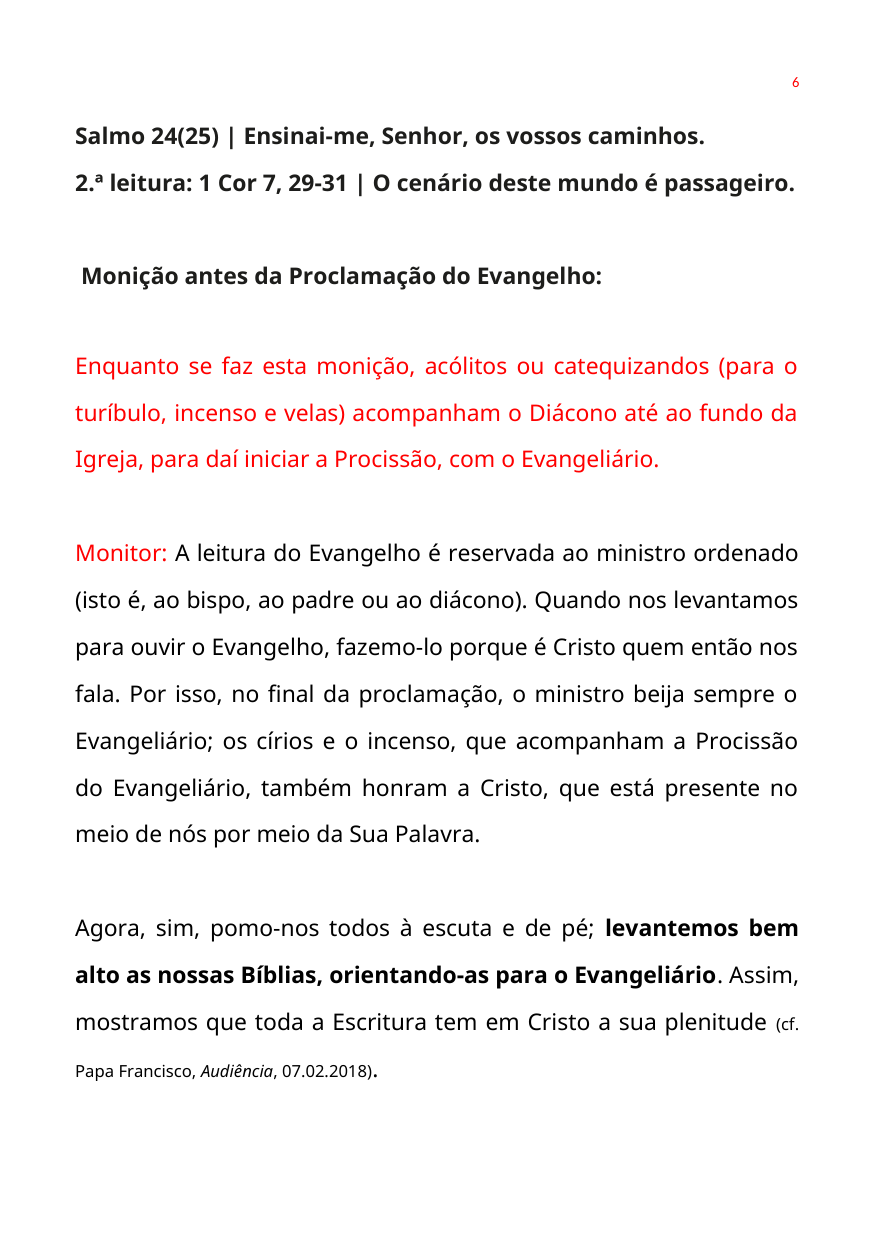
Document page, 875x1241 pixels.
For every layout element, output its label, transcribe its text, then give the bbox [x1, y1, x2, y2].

text Salmo 24(25) | Ensinai-me, Senhor, os vossos caminhos. [75, 119, 799, 151]
text 2.ª leitura: 1 Cor 7, 29-31 | O cenário deste mundo é passageiro. [75, 166, 799, 198]
text Enquanto se faz esta monição, acólitos ou catequizandos (para o turíbulo, incenso e velas) acompanham o Diácono até ao fundo da Igreja, para daí iniciar a Procissão, com o Evangeliário. [75, 350, 799, 475]
text Monitor: A leitura do Evangelho é reservada ao ministro ordenado (isto é, ao bispo, ao padre ou ao diácono). Quando nos levantamos para ouvir o Evangelho, fazemo-lo porque é Cristo quem então nos fala. Por isso, no final da proclamação, o ministro beija sempre o Evangeliário; os círios e o incenso, que acompanham a Procissão do Evangeliário, também honram a Cristo, que está presente no meio de nós por meio da Sua Palavra. [75, 537, 799, 850]
text Monição antes da Proclamação do Evangelho: [75, 260, 799, 291]
text Agora, sim, pomo-nos todos à escuta e de pé; levantemos bem alto as nossas Bíblias, orientando-as para o Evangeliário. Assim, mostramos que toda a Escritura tem em Cristo a sua plenitude (cf. Papa Francisco, Audiência, 07.02.2018). [75, 912, 799, 1084]
